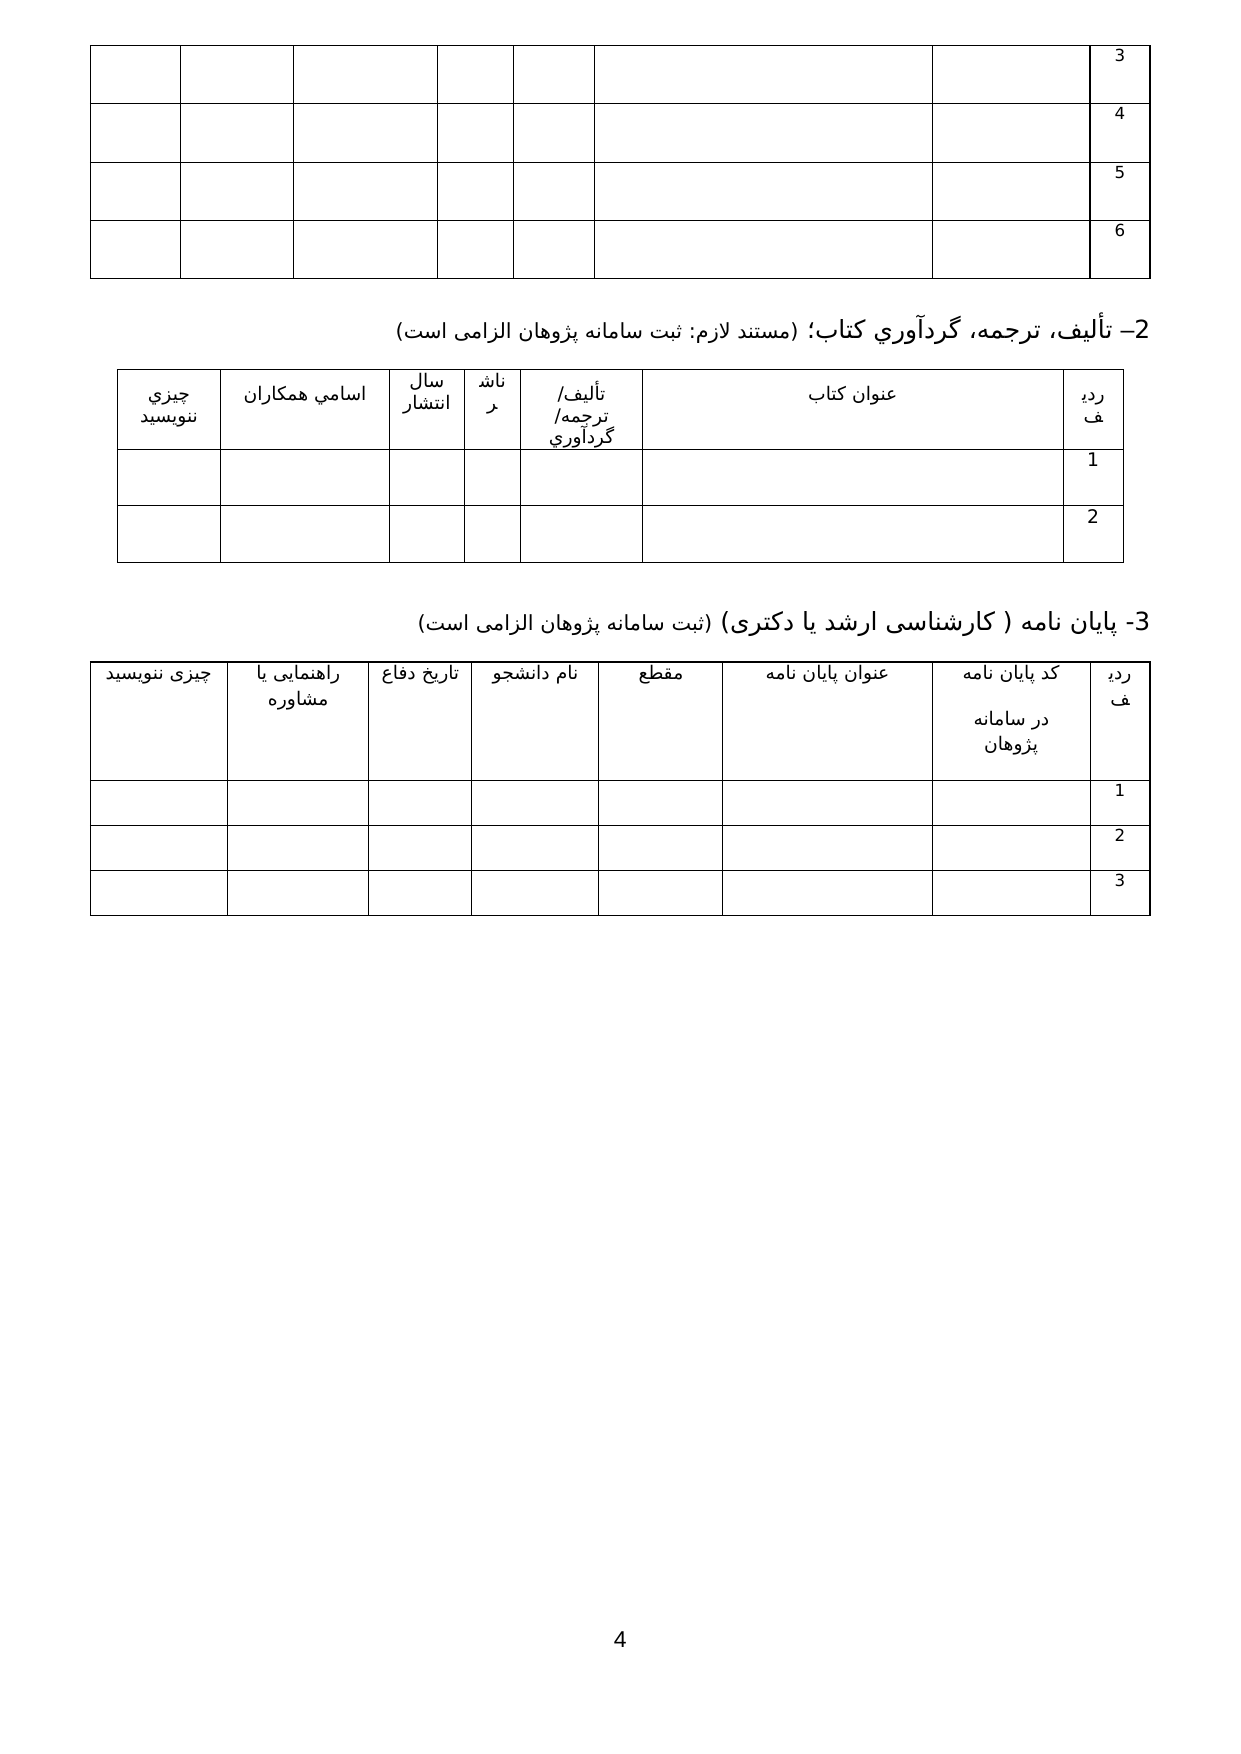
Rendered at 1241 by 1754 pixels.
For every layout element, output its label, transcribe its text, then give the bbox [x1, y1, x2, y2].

table_header رديف [1064, 370, 1123, 448]
table_cell [91, 163, 180, 220]
table_header عنوان پایان نامه [723, 663, 932, 780]
table_cell [599, 781, 722, 825]
table_header تأليف/ ترجمه/ گردآوري [521, 370, 642, 448]
table_cell [181, 46, 293, 103]
table_cell [91, 104, 180, 162]
table_cell 2 [1091, 826, 1149, 870]
table_header ردیف [1091, 663, 1149, 780]
table_cell 2 [1064, 506, 1123, 562]
table_cell [514, 163, 594, 220]
table_cell [294, 221, 437, 278]
table_cell [390, 450, 464, 505]
table_cell [933, 221, 1089, 278]
table_cell [438, 104, 513, 162]
table_cell [521, 506, 642, 562]
table_cell [228, 826, 368, 870]
table_cell [294, 46, 437, 103]
table_cell [933, 826, 1090, 870]
table_cell [181, 221, 293, 278]
table_cell [514, 221, 594, 278]
table_cell [221, 506, 389, 562]
table_cell [465, 506, 520, 562]
table_cell [472, 781, 598, 825]
table_cell 3 [1091, 871, 1149, 915]
table_cell [472, 871, 598, 915]
table_cell [369, 871, 471, 915]
table_cell [369, 781, 471, 825]
table_header ناشر [465, 370, 520, 448]
table_cell [723, 781, 932, 825]
table_cell [933, 781, 1090, 825]
text 3- پایان نامه ( کارشناسی ارشد یا دکتری) (ثبت سامانه پژوهان الزامی است) [90, 607, 1150, 636]
table_header چيزي ننويسيد [118, 370, 220, 448]
table_header عنوان كتاب [643, 370, 1063, 448]
table_cell 4 [1091, 104, 1149, 162]
table_cell [181, 104, 293, 162]
table_cell 1 [1091, 781, 1149, 825]
table_cell [118, 450, 220, 505]
table_cell [643, 450, 1063, 505]
table_header تاریخ دفاع [369, 663, 471, 780]
table_cell [595, 163, 932, 220]
table_cell [595, 221, 932, 278]
table_cell [118, 506, 220, 562]
table_header چیزی ننویسید [91, 663, 227, 780]
table_cell [933, 163, 1089, 220]
table_cell [599, 826, 722, 870]
table_header مقطع [599, 663, 722, 780]
table_cell [723, 871, 932, 915]
table_cell [91, 221, 180, 278]
table_cell [933, 104, 1089, 162]
table_cell [228, 781, 368, 825]
table_cell [91, 871, 227, 915]
table_cell [91, 46, 180, 103]
table_header سال انتشار [390, 370, 464, 448]
table_cell [595, 104, 932, 162]
table_cell [294, 163, 437, 220]
table_cell [390, 506, 464, 562]
table_header کد پایان نامه در سامانه پژوهان [933, 663, 1090, 780]
table_cell [228, 871, 368, 915]
table_cell [514, 104, 594, 162]
table_header نام دانشجو [472, 663, 598, 780]
table_cell [472, 826, 598, 870]
table_cell [438, 46, 513, 103]
table_cell [933, 46, 1089, 103]
table_cell [465, 450, 520, 505]
table_cell [595, 46, 932, 103]
table_cell 3 [1091, 46, 1149, 103]
table_cell [91, 826, 227, 870]
table_cell [438, 163, 513, 220]
table_cell [643, 506, 1063, 562]
table_cell [521, 450, 642, 505]
table_cell [599, 871, 722, 915]
table_header اسامي همكاران [221, 370, 389, 448]
table_cell [514, 46, 594, 103]
table_cell [91, 781, 227, 825]
table_cell [723, 826, 932, 870]
text 2– تأليف، ترجمه، گردآوري کتاب؛ (مستند لازم: ثبت سامانه پژوهان الزامی است) [90, 315, 1150, 344]
table_cell [221, 450, 389, 505]
table_cell 5 [1091, 163, 1149, 220]
table_cell [933, 871, 1090, 915]
table_cell [369, 826, 471, 870]
table_header راهنمایی یا مشاوره [228, 663, 368, 780]
table_cell 6 [1091, 221, 1149, 278]
table_cell [294, 104, 437, 162]
table_cell 1 [1064, 450, 1123, 505]
table_cell [181, 163, 293, 220]
table_cell [438, 221, 513, 278]
